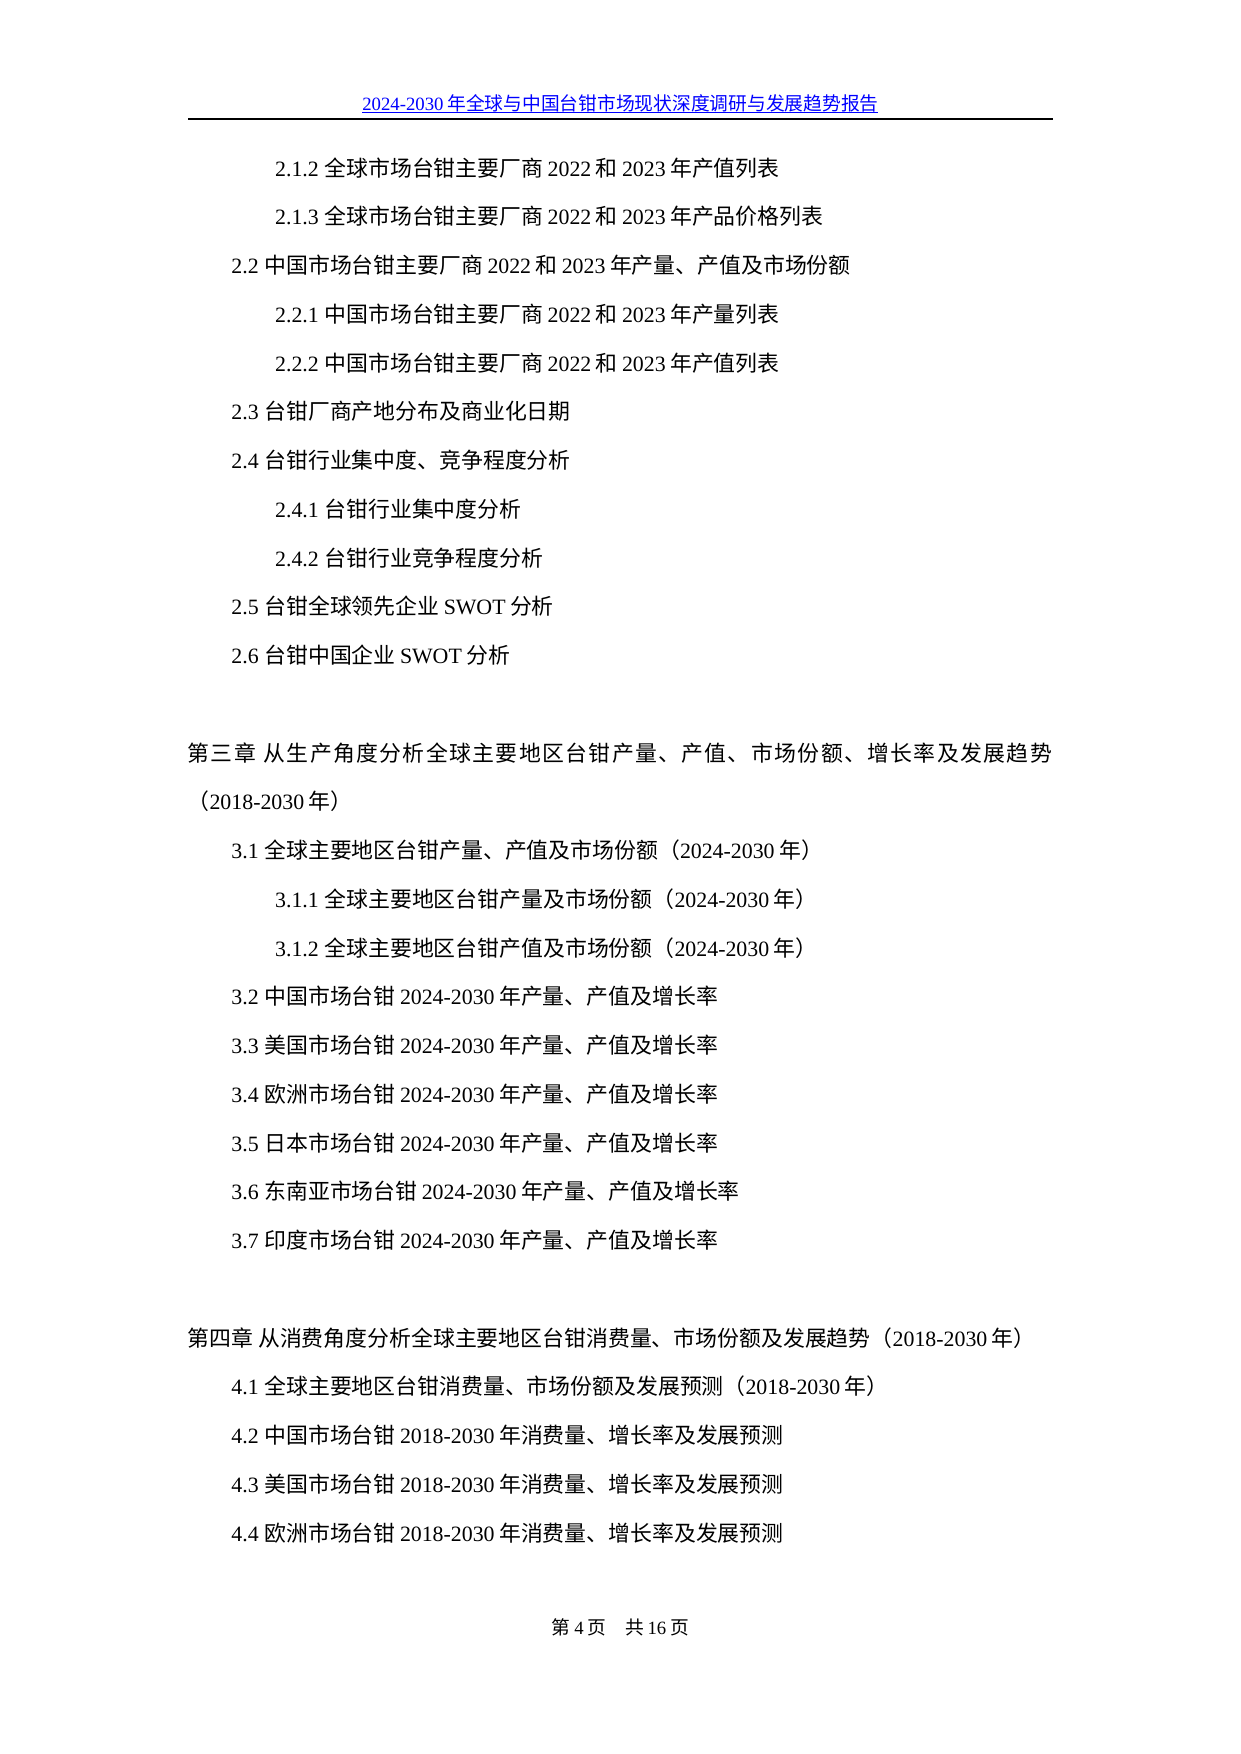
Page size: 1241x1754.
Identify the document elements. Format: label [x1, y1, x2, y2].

text [187, 150, 1053, 1548]
